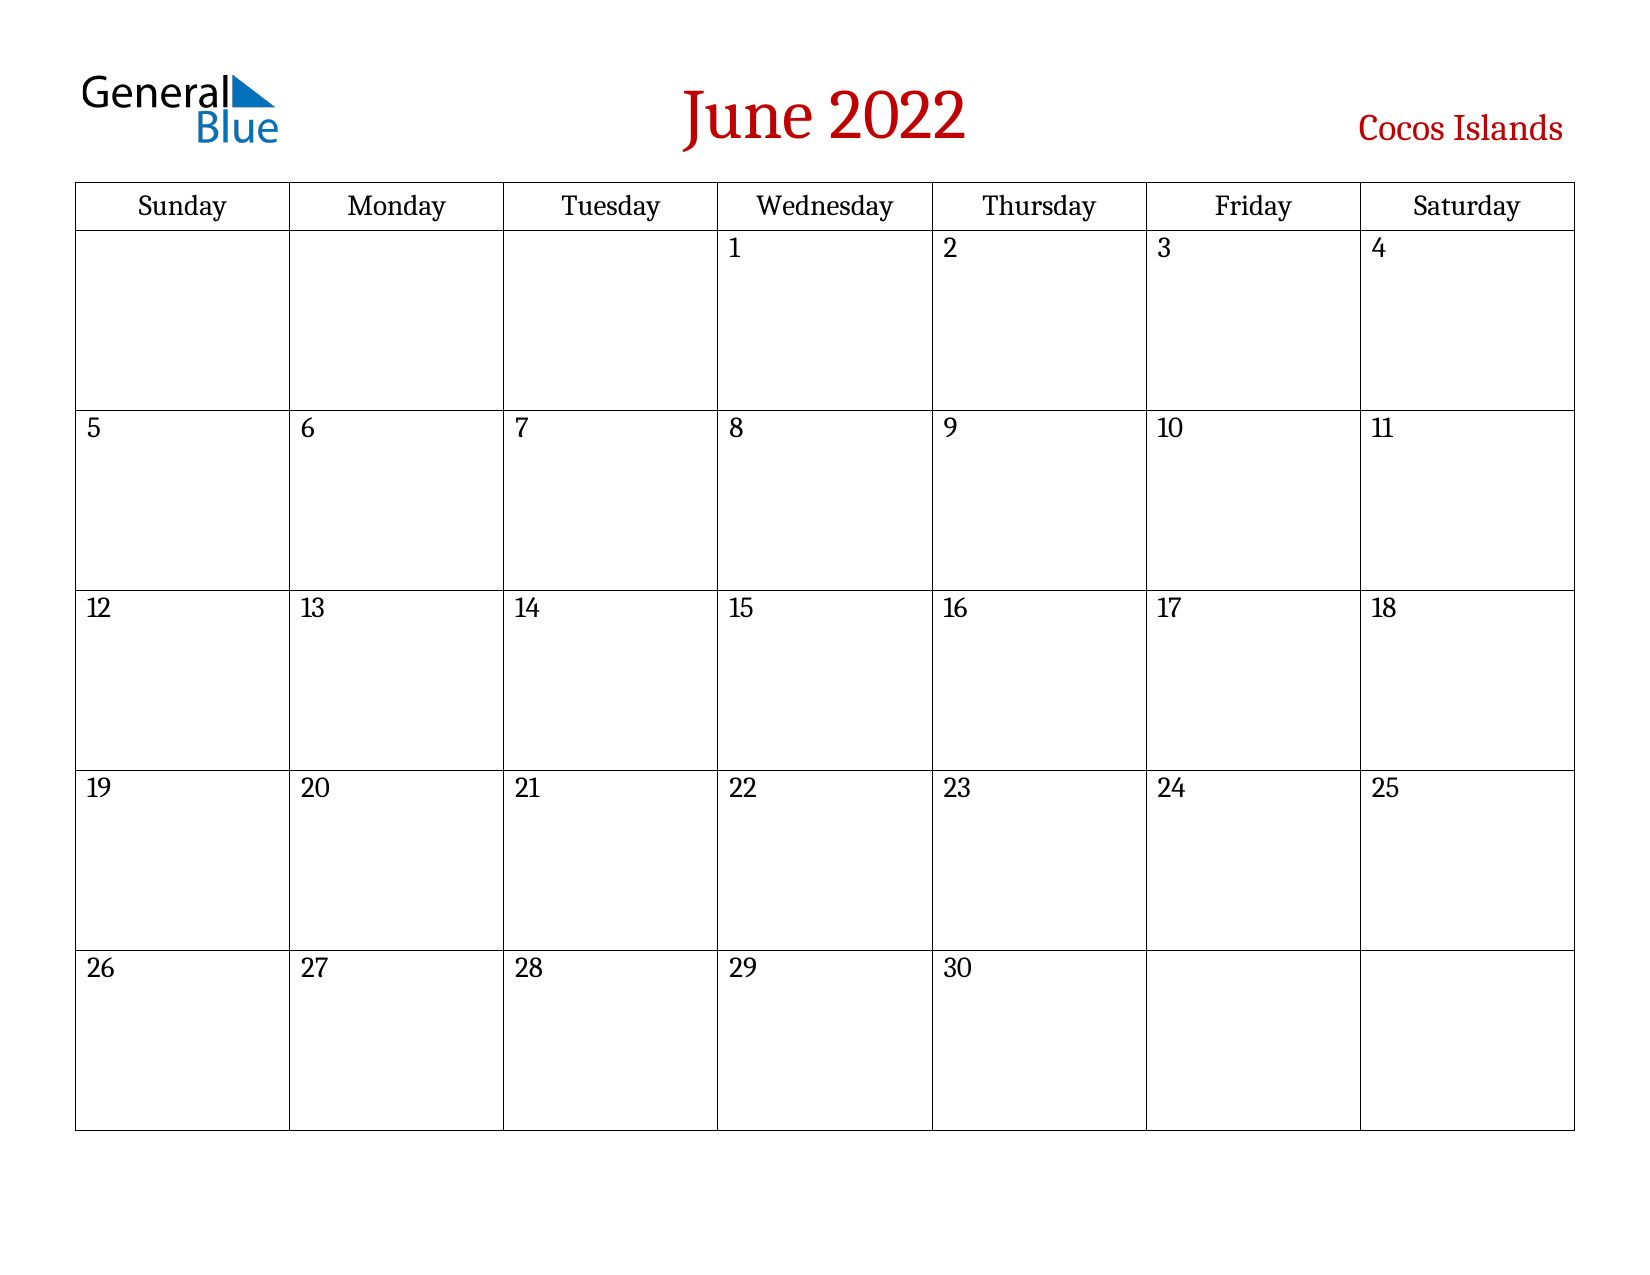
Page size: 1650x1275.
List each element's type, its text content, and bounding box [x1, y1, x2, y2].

table_cell Monday [290, 183, 503, 230]
table_cell [290, 231, 503, 264]
table_cell 26 [76, 951, 289, 985]
table_cell [504, 625, 717, 770]
table_cell 20 [290, 771, 503, 805]
table_cell [1147, 951, 1360, 985]
table_cell 21 [504, 771, 717, 805]
table_cell [718, 805, 932, 950]
table_cell [1361, 951, 1574, 985]
table_cell Wednesday [718, 183, 932, 230]
table_cell [504, 265, 717, 410]
table_cell 13 [290, 591, 503, 625]
table_cell [1361, 445, 1574, 590]
table_cell 18 [1361, 591, 1574, 625]
table_cell 15 [718, 591, 932, 625]
table_cell [1147, 445, 1360, 590]
table_cell 17 [1147, 591, 1360, 625]
table_cell [1361, 985, 1574, 1130]
table_cell 4 [1361, 231, 1574, 264]
table_cell Tuesday [504, 183, 717, 230]
table_header [76, 75, 503, 182]
table_cell 12 [76, 591, 289, 625]
picture [82, 75, 278, 143]
table_cell [290, 445, 503, 590]
table_cell 19 [76, 771, 289, 805]
table_cell [718, 265, 932, 410]
table_cell [504, 445, 717, 590]
table_cell 1 [718, 231, 932, 264]
table_cell [1147, 985, 1360, 1130]
table_cell [933, 265, 1146, 410]
table_cell [718, 985, 932, 1130]
table_cell 10 [1147, 411, 1360, 444]
table_cell [290, 265, 503, 410]
table_cell [933, 985, 1146, 1130]
table_cell [504, 985, 717, 1130]
table_cell [504, 231, 717, 264]
table_cell 29 [718, 951, 932, 985]
table_cell [933, 445, 1146, 590]
table_cell [1361, 265, 1574, 410]
table_cell [1361, 625, 1574, 770]
table_cell 25 [1361, 771, 1574, 805]
table_cell [76, 805, 289, 950]
table_cell [76, 445, 289, 590]
table_cell 28 [504, 951, 717, 985]
table_cell 9 [933, 411, 1146, 444]
table_cell [718, 625, 932, 770]
table_cell [290, 805, 503, 950]
table_cell 30 [933, 951, 1146, 985]
table_cell 7 [504, 411, 717, 444]
table_cell 23 [933, 771, 1146, 805]
table_cell [290, 985, 503, 1130]
table_cell 5 [76, 411, 289, 444]
table_cell [76, 625, 289, 770]
table_cell 6 [290, 411, 503, 444]
table_cell 2 [933, 231, 1146, 264]
table_cell [290, 625, 503, 770]
table_cell Sunday [76, 183, 289, 230]
table_cell Thursday [933, 183, 1146, 230]
table_cell [504, 805, 717, 950]
table_header Cocos Islands [1146, 75, 1574, 182]
table_cell 16 [933, 591, 1146, 625]
table_cell [1147, 805, 1360, 950]
table_cell [718, 445, 932, 590]
table_cell [76, 265, 289, 410]
table_cell [1361, 805, 1574, 950]
table_cell [76, 231, 289, 264]
table_cell 14 [504, 591, 717, 625]
table_cell Saturday [1361, 183, 1574, 230]
table_cell Friday [1147, 183, 1360, 230]
table_cell [933, 625, 1146, 770]
table_cell 22 [718, 771, 932, 805]
table_cell 11 [1361, 411, 1574, 444]
table_cell 3 [1147, 231, 1360, 264]
table_cell 24 [1147, 771, 1360, 805]
table_cell 27 [290, 951, 503, 985]
table_cell [1147, 265, 1360, 410]
table_cell [1147, 625, 1360, 770]
table_cell 8 [718, 411, 932, 444]
table_header June 2022 [504, 75, 1146, 182]
table_cell [933, 805, 1146, 950]
table_cell [76, 985, 289, 1130]
